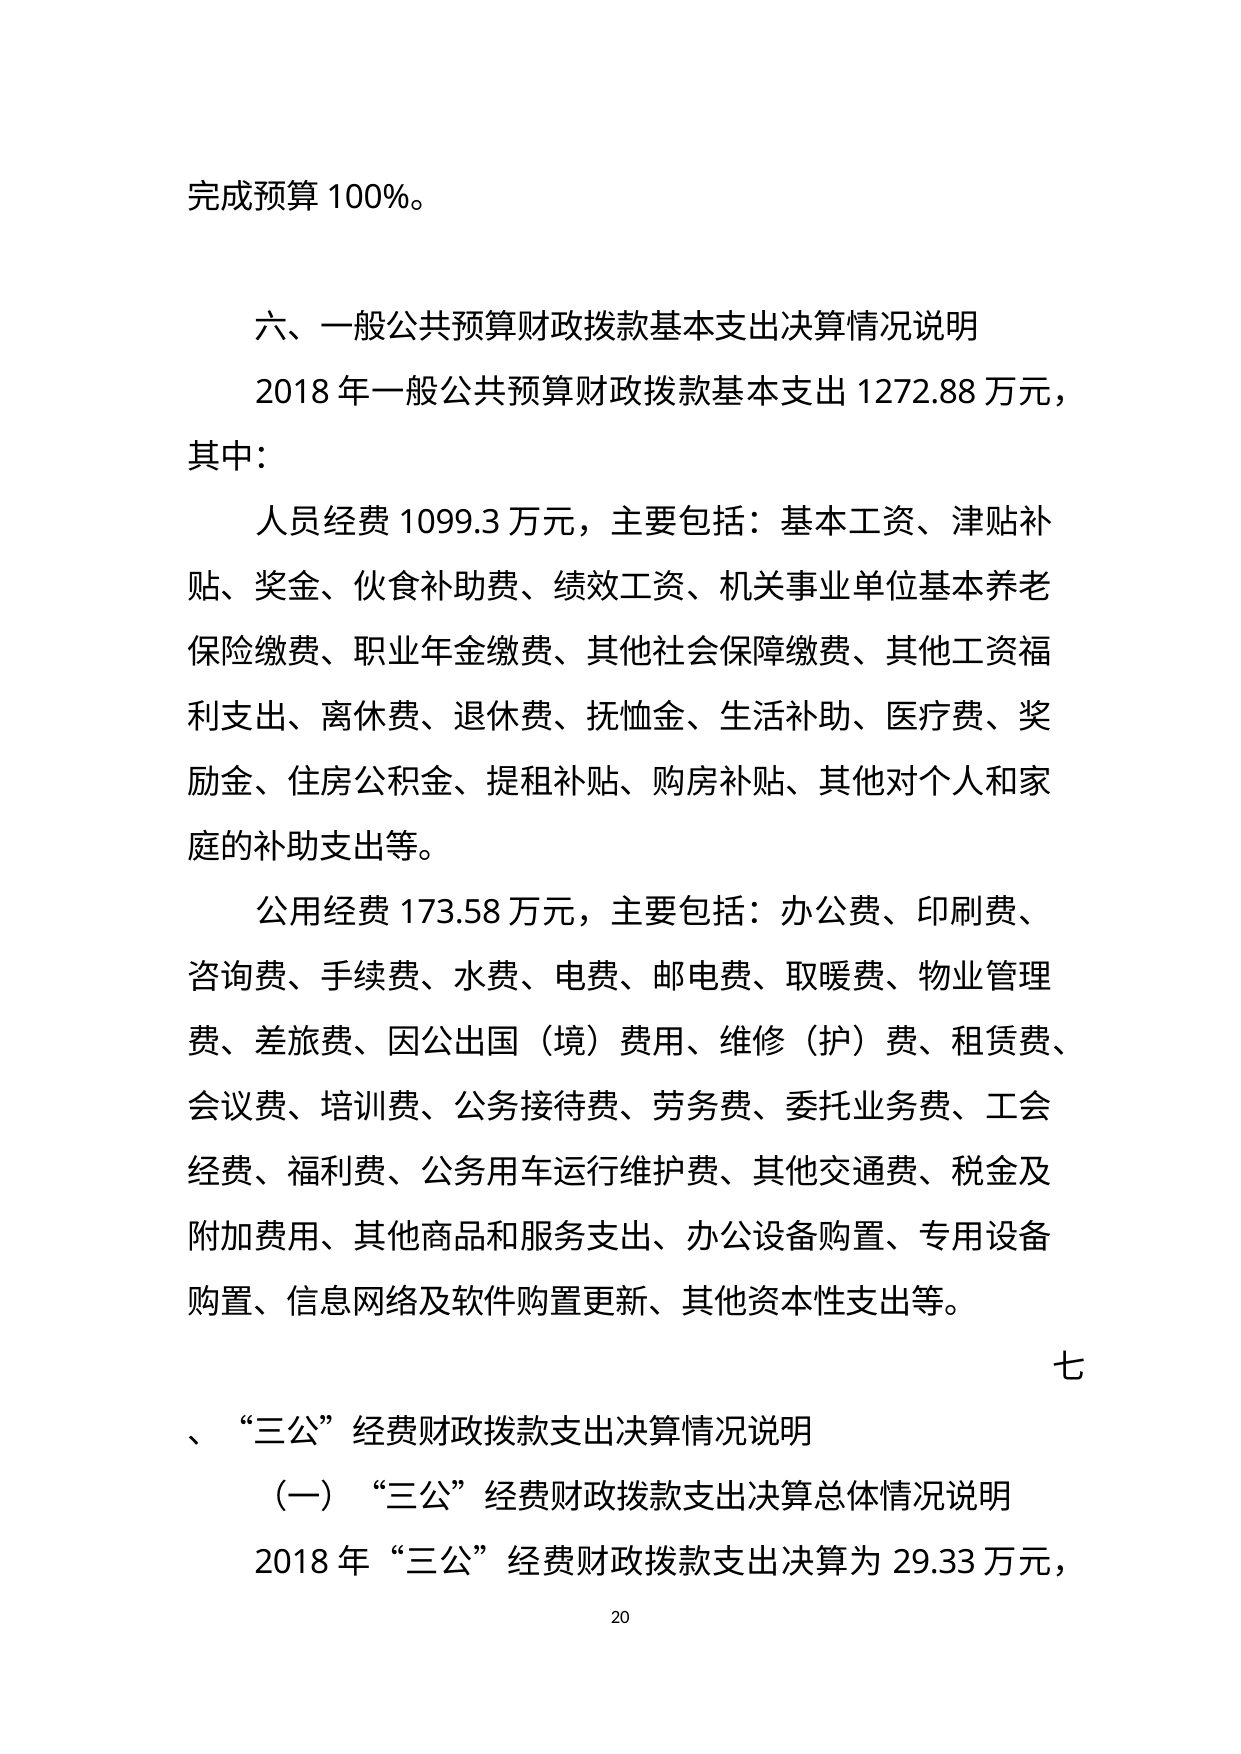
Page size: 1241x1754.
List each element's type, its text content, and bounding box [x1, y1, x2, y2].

text 六、一般公共预算财政拨款基本支出决算情况说明 [187, 292, 1053, 357]
text 七、“三公”经费财政拨款支出决算情况说明 [187, 1332, 1053, 1462]
text 人员经费1099.3万元，主要包括：基本工资、津贴补贴、奖金、伙食补助费、绩效工资、机关事业单位基本养老保险缴费、职业年金缴费、其他社会保障缴费、其他工资福利支出、离休费、退休费、抚恤金、生活补助、医疗费、奖励金、住房公积金、提租补贴、购房补贴、其他对个人和家庭的补助支出等。 公用经费173.58万元，主要包括：办公费、印刷费、咨询费、手续费、水费、电费、邮电费、取暖费、物业管理费、差旅费、因公出国（境）费用、维修（护）费、租赁费、会议费、培训费、公务接待费、劳务费、委托业务费、工会经费、福利费、公务用车运行维护费、其他交通费、税金及附加费用、其他商品和服务支出、办公设备购置、专用设备购置、信息网络及软件购置更新、其他资本性支出等。 [187, 487, 1053, 1332]
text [187, 1527, 1053, 1592]
text 2018年一般公共预算财政拨款基本支出1272.88万元，其中： [187, 357, 1053, 487]
text （一）“三公”经费财政拨款支出决算总体情况说明 [187, 1462, 1053, 1527]
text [187, 162, 1053, 227]
